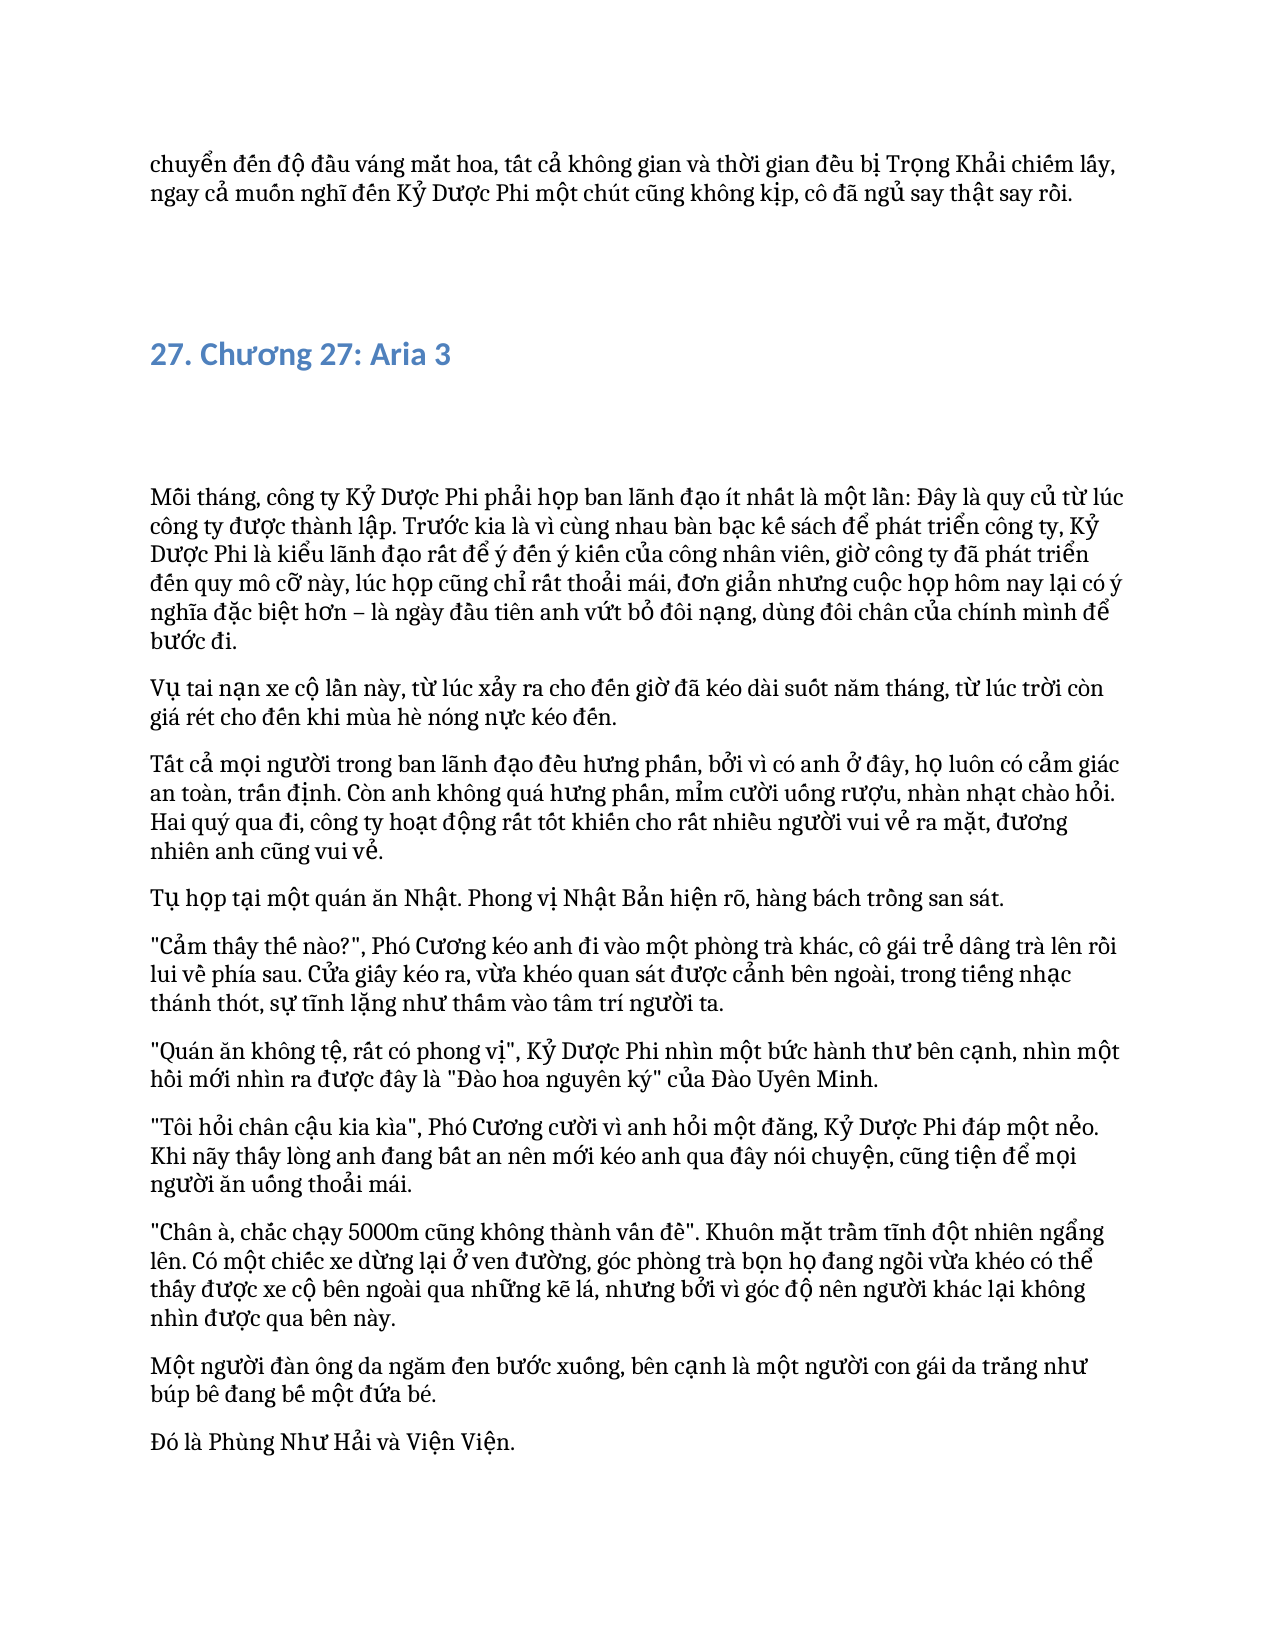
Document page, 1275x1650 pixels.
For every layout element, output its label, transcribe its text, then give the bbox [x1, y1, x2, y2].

text Một người đàn ông da ngăm đen bước xuống, bên cạnh là một người con gái da trắng như búp bê đang bế một đứa bé. [150, 1352, 1125, 1409]
text Vụ tai nạn xe cộ lần này, từ lúc xảy ra cho đến giờ đã kéo dài suốt năm tháng, từ lúc trời còn giá rét cho đến khi mùa hè nóng nực kéo đến. [150, 674, 1125, 732]
text Đó là Phùng Như Hải và Viện Viện. [150, 1428, 1125, 1457]
text Tất cả mọi người trong ban lãnh đạo đều hưng phấn, bởi vì có anh ở đây, họ luôn có cảm giác an toàn, trấn định. Còn anh không quá hưng phấn, mỉm cười uống rượu, nhàn nhạt chào hỏi. Hai quý qua đi, công ty hoạt động rất tốt khiến cho rất nhiều người vui vẻ ra mặt, đương nhiên anh cũng vui vẻ. [150, 750, 1125, 865]
text Tụ họp tại một quán ăn Nhật. Phong vị Nhật Bản hiện rõ, hàng bách trồng san sát. [150, 884, 1125, 913]
text "Chân à, chắc chạy 5000m cũng không thành vấn đề". Khuôn mặt trầm tĩnh đột nhiên ngẩng lên. Có một chiếc xe dừng lại ở ven đường, góc phòng trà bọn họ đang ngồi vừa khéo có thể thấy được xe cộ bên ngoài qua những kẽ lá, nhưng bởi vì góc độ nên người khác lại không nhìn được qua bên này. [150, 1218, 1125, 1333]
text Mỗi tháng, công ty Kỷ Dược Phi phải họp ban lãnh đạo ít nhất là một lần: Đây là quy củ từ lúc công ty được thành lập. Trước kia là vì cùng nhau bàn bạc kế sách để phát triển công ty, Kỷ Dược Phi là kiểu lãnh đạo rất để ý đến ý kiến của công nhân viên, giờ công ty đã phát triển đến quy mô cỡ này, lúc họp cũng chỉ rất thoải mái, đơn giản nhưng cuộc họp hôm nay lại có ý nghĩa đặc biệt hơn – là ngày đầu tiên anh vứt bỏ đôi nạng, dùng đôi chân của chính mình để bước đi. [150, 483, 1125, 655]
subtitle 27. Chương 27: Aria 3 [150, 333, 1125, 374]
text "Quán ăn không tệ, rất có phong vị", Kỷ Dược Phi nhìn một bức hành thư bên cạnh, nhìn một hồi mới nhìn ra được đây là "Đào hoa nguyên ký" của Đào Uyên Minh. [150, 1037, 1125, 1094]
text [150, 150, 1125, 207]
text "Tôi hỏi chân cậu kia kìa", Phó Cương cười vì anh hỏi một đằng, Kỷ Dược Phi đáp một nẻo. Khi nãy thấy lòng anh đang bất an nên mới kéo anh qua đây nói chuyện, cũng tiện để mọi người ăn uống thoải mái. [150, 1113, 1125, 1199]
text "Cảm thấy thế nào?", Phó Cương kéo anh đi vào một phòng trà khác, cô gái trẻ dâng trà lên rồi lui về phía sau. Cửa giấy kéo ra, vừa khéo quan sát được cảnh bên ngoài, trong tiếng nhạc thánh thót, sự tĩnh lặng như thấm vào tâm trí người ta. [150, 932, 1125, 1018]
